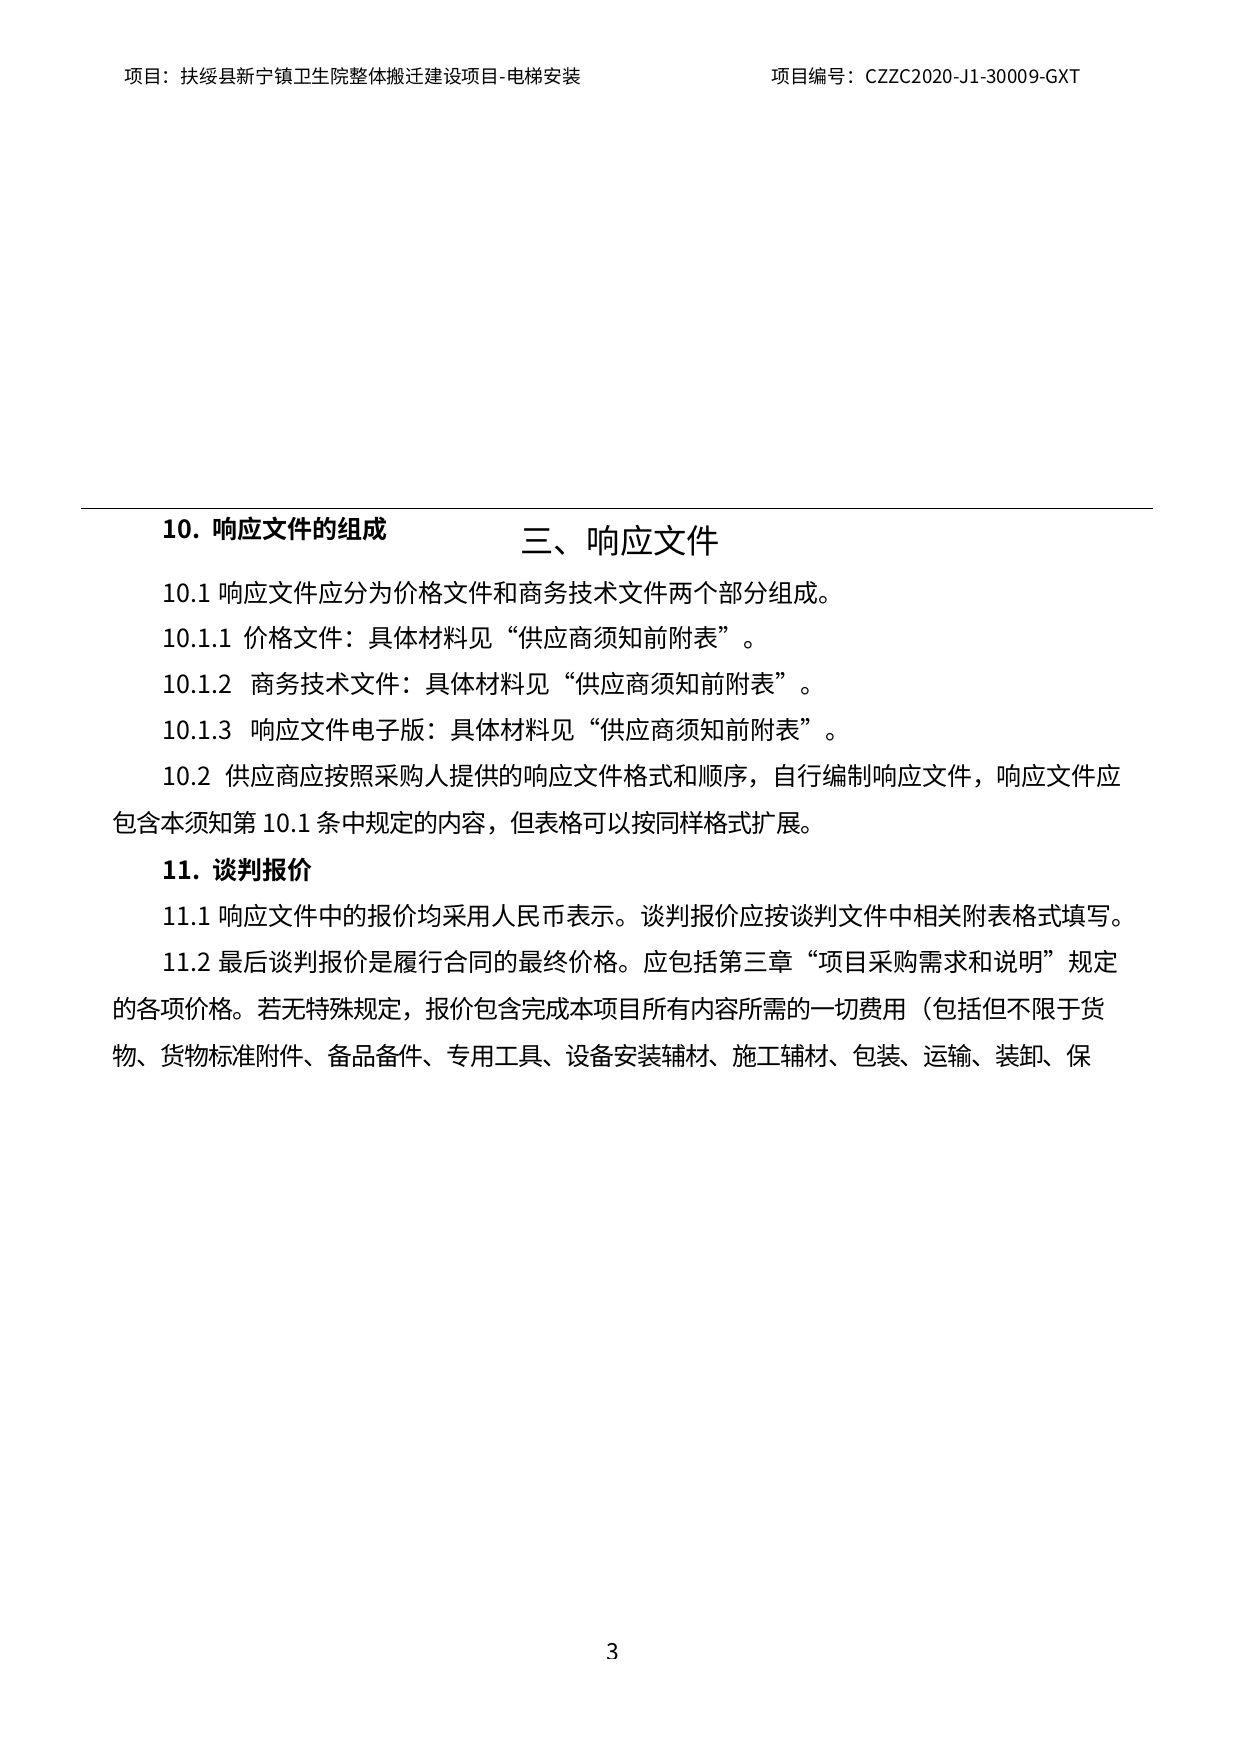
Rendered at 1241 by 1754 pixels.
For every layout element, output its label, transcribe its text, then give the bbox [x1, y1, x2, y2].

list 响应文件的组成 [162, 509, 392, 546]
list 商务技术文件：具体材料见“供应商须知前附表”。 [162, 665, 1153, 701]
list 谈判报价 [162, 851, 1153, 887]
list 供应商应按照采购人提供的响应文件格式和顺序，自行编制响应文件，响应文件应包含本须知第 10.1 条中规定的内容，但表格可以按同样格式扩展。 [112, 756, 1125, 840]
list 响应文件应分为价格文件和商务技术文件两个部分组成。 [162, 573, 1153, 609]
list 价格文件：具体材料见“供应商须知前附表”。 [162, 619, 1153, 655]
list 响应文件电子版：具体材料见“供应商须知前附表”。 [162, 711, 1153, 747]
list 响应文件中的报价均采用人民币表示。谈判报价应按谈判文件中相关附表格式填写。 [162, 897, 1153, 933]
list 最后谈判报价是履行合同的最终价格。应包括第三章“项目采购需求和说明”规定的各项价格。若无特殊规定，报价包含完成本项目所有内容所需的一切费用（包括但不限于货物、货物标准附件、备品备件、专用工具、设备安装辅材、施工辅材、包装、运输、装卸、保 [112, 942, 1128, 1073]
text 三、响应文件 [520, 515, 1153, 563]
